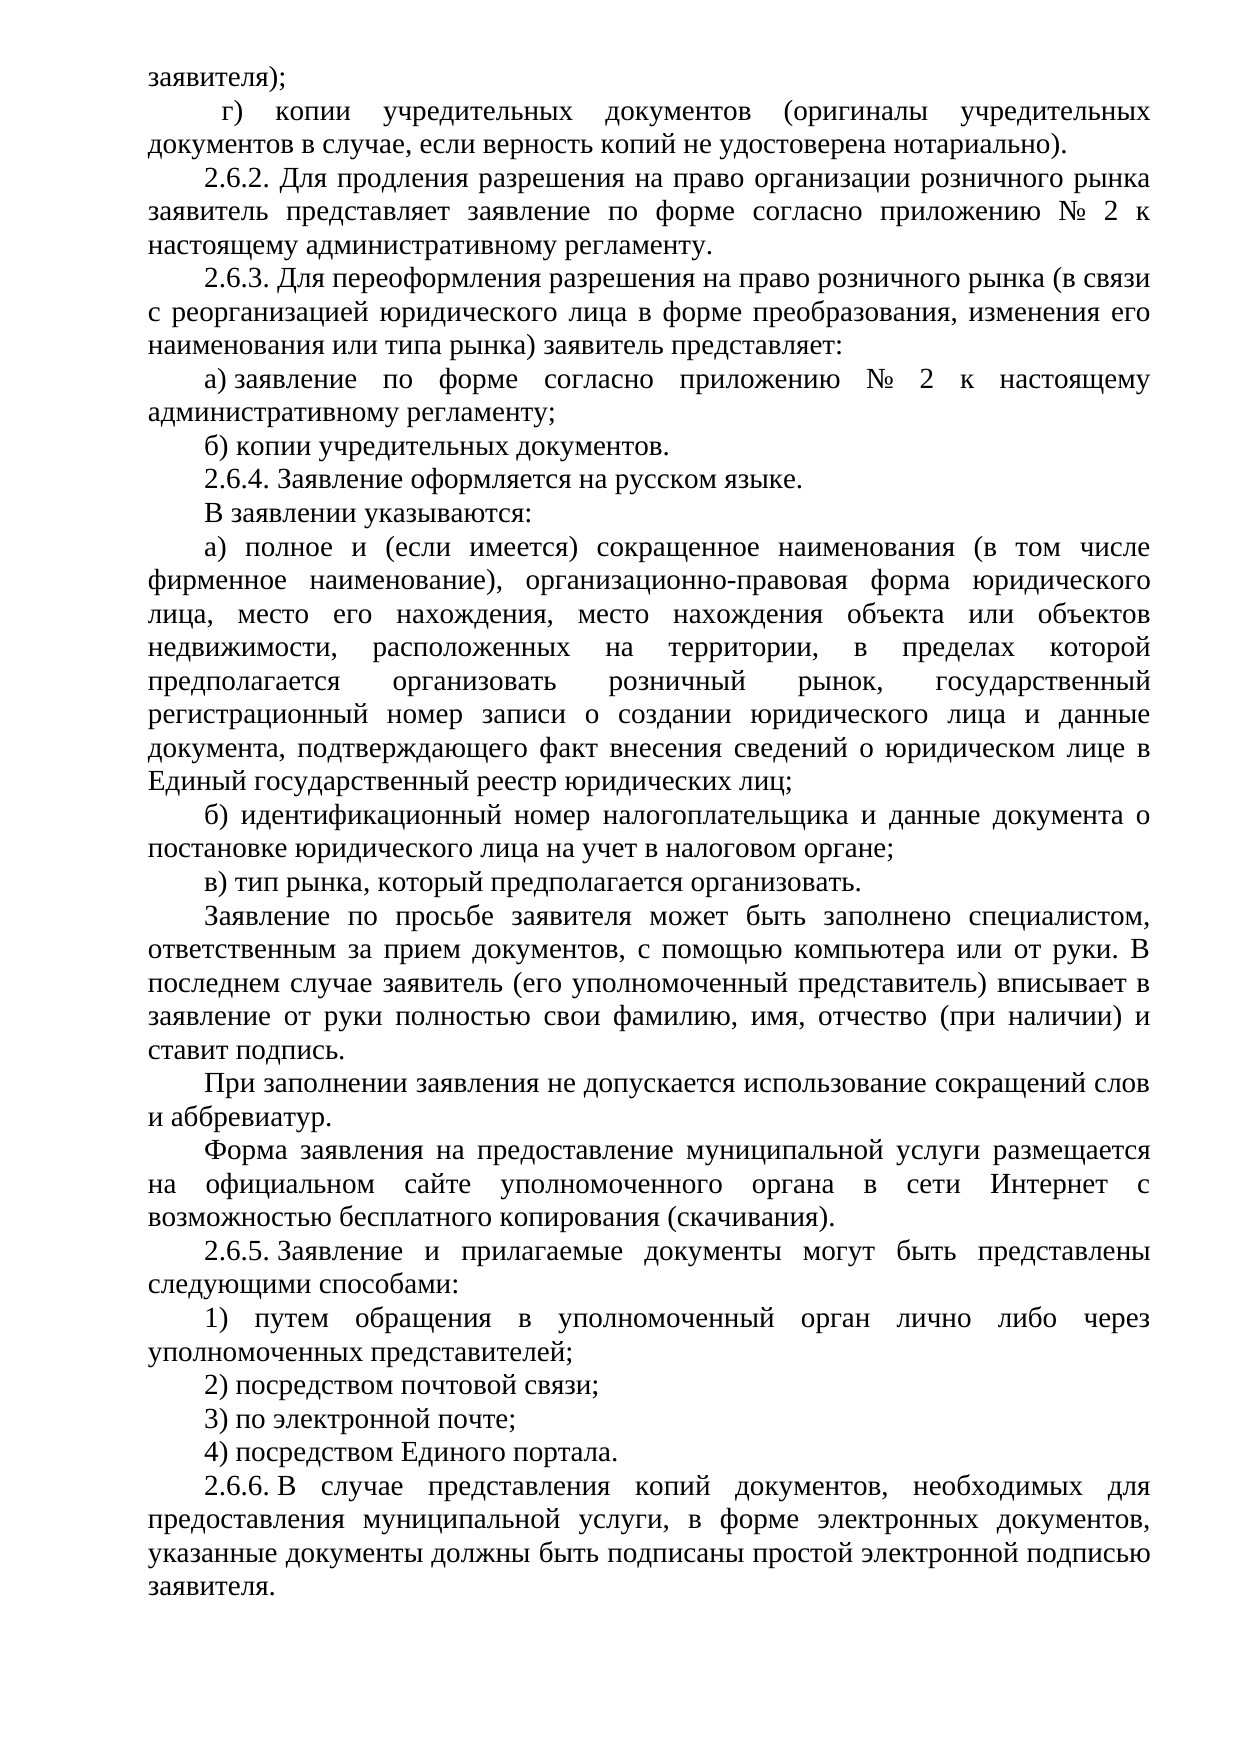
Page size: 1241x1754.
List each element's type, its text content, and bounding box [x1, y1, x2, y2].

text а) заявление по форме согласно приложению № 2 к настоящему административному регламенту; [148, 361, 1152, 428]
text При заполнении заявления не допускается использование сокращений слов и аббревиатур. [148, 1065, 1152, 1132]
text 2.6.6. В случае представления копий документов, необходимых для предоставления муниципальной услуги, в форме электронных документов, указанные документы должны быть подписаны простой электронной подписью заявителя. [148, 1468, 1152, 1602]
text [148, 59, 1152, 93]
text 4) посредством Единого портала. [148, 1434, 1152, 1468]
text 1) путем обращения в уполномоченный орган лично либо через уполномоченных представителей; [148, 1300, 1152, 1367]
text 2) посредством почтовой связи; [148, 1367, 1152, 1401]
text 3) по электронной почте; [148, 1401, 1152, 1434]
text б) идентификационный номер налогоплательщика и данные документа о постановке юридического лица на учет в налоговом органе; [148, 797, 1152, 864]
text г) копии учредительных документов (оригиналы учредительных документов в случае, если верность копий не удостоверена нотариально). [148, 93, 1152, 160]
text в) тип рынка, который предполагается организовать. [148, 864, 1152, 898]
text б) копии учредительных документов. [148, 428, 1152, 462]
text 2.6.5. Заявление и прилагаемые документы могут быть представлены следующими способами: [148, 1233, 1152, 1300]
text В заявлении указываются: [148, 495, 1152, 529]
text а) полное и (если имеется) сокращенное наименования (в том числе фирменное наименование), организационно-правовая форма юридического лица, место его нахождения, место нахождения объекта или объектов недвижимости, расположенных на территории, в пределах которой предполагается организовать розничный рынок, государственный регистрационный номер записи о создании юридического лица и данные документа, подтверждающего факт внесения сведений о юридическом лице в Единый государственный реестр юридических лиц; [148, 529, 1152, 797]
text Заявление по просьбе заявителя может быть заполнено специалистом, ответственным за прием документов, с помощью компьютера или от руки. В последнем случае заявитель (его уполномоченный представитель) вписывает в заявление от руки полностью свои фамилию, имя, отчество (при наличии) и ставит подпись. [148, 898, 1152, 1065]
text Форма заявления на предоставление муниципальной услуги размещается на официальном сайте уполномоченного органа в сети Интернет с возможностью бесплатного копирования (скачивания). [148, 1132, 1152, 1233]
text 2.6.3. Для переоформления разрешения на право розничного рынка (в связи с реорганизацией юридического лица в форме преобразования, изменения его наименования или типа рынка) заявитель представляет: [148, 260, 1152, 361]
text 2.6.2. Для продления разрешения на право организации розничного рынка заявитель представляет заявление по форме согласно приложению № 2 к настоящему административному регламенту. [148, 160, 1152, 260]
text 2.6.4. Заявление оформляется на русском языке. [148, 462, 1152, 495]
